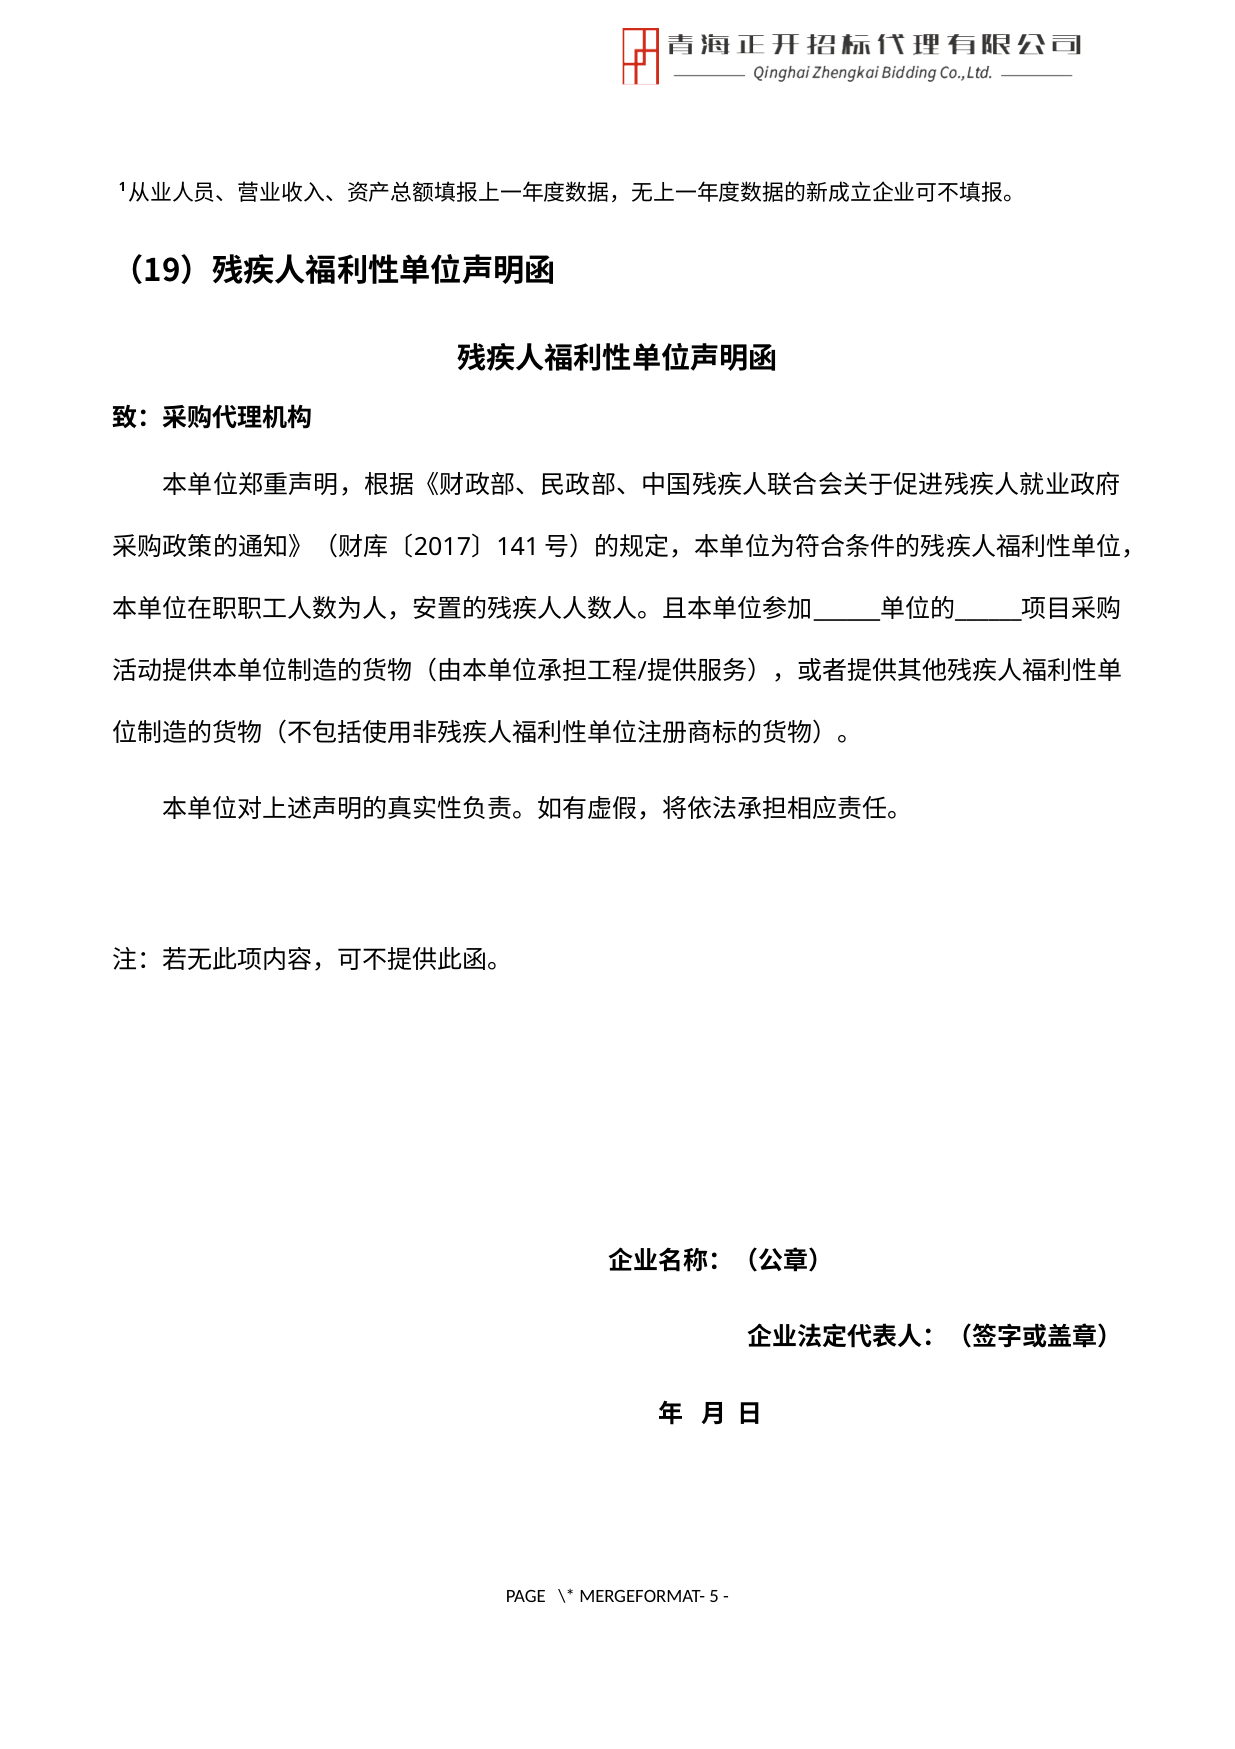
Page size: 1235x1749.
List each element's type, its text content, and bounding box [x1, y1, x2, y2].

text 本单位郑重声明，根据《财政部、民政部、中国残疾人联合会关于促进残疾人就业政府采购政策的通知》（财库〔2017〕141号）的规定，本单位为符合条件的残疾人福利性单位，本单位在职职工人数为人，安置的残疾人人数人。且本单位参加______单位的______项目采购活动提供本单位制造的货物（由本单位承担工程/提供服务），或者提供其他残疾人福利性单位制造的货物（不包括使用非残疾人福利性单位注册商标的货物）。 [112, 462, 1122, 751]
picture [621, 28, 1084, 85]
text 1从业人员、营业收入、资产总额填报上一年度数据，无上一年度数据的新成立企业可不填报。 [112, 164, 1122, 210]
text 致：采购代理机构 [112, 394, 1122, 436]
text 企业法定代表人：（签字或盖章） [112, 1314, 1122, 1356]
title （19）残疾人福利性单位声明函 [112, 227, 1122, 309]
text 年 月 日 [112, 1391, 1122, 1432]
text 残疾人福利性单位声明函 [112, 332, 1122, 378]
text 注：若无此项内容，可不提供此函。 [112, 937, 1122, 978]
text 本单位对上述声明的真实性负责。如有虚假，将依法承担相应责任。 [112, 786, 1122, 827]
text 企业名称：（公章） [112, 1238, 1122, 1279]
